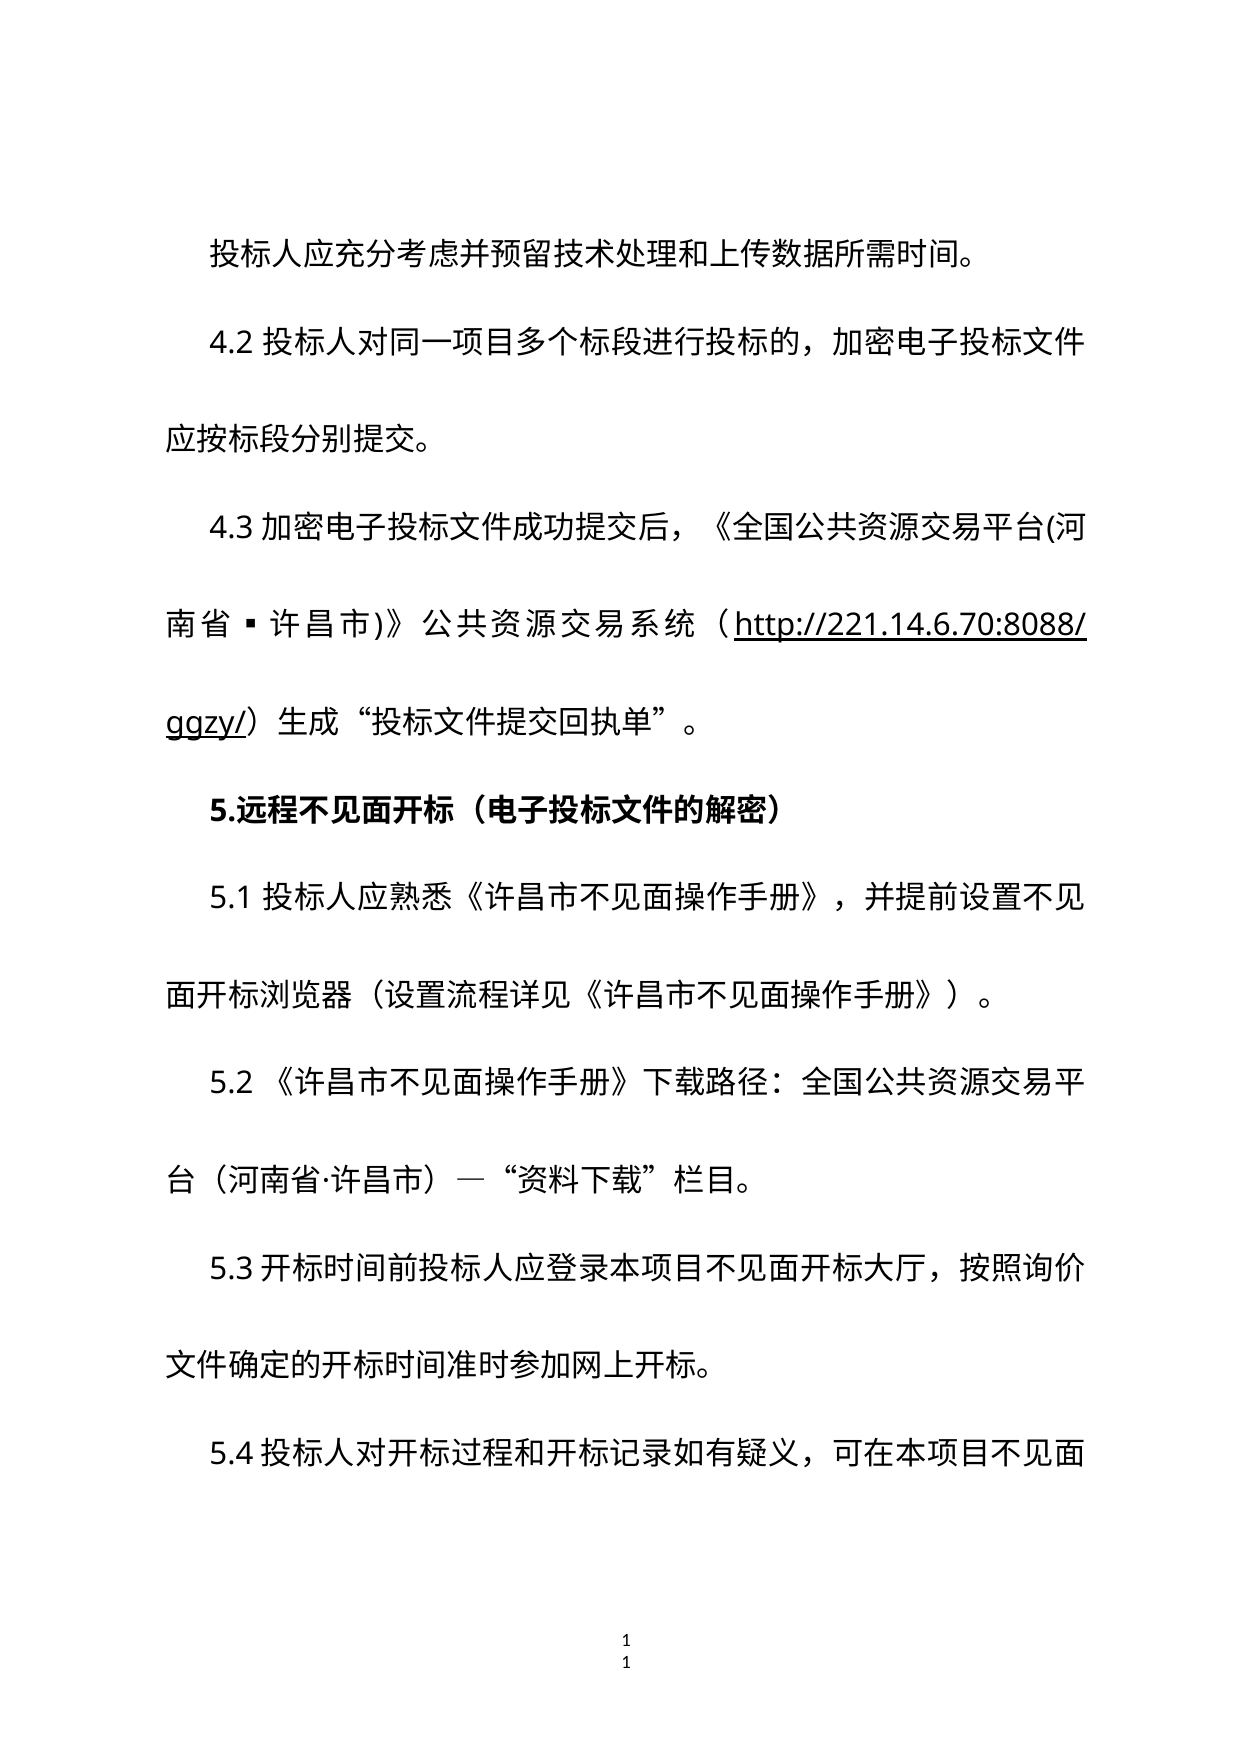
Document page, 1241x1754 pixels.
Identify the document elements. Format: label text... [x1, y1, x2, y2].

text 4.2 投标人对同一项目多个标段进行投标的，加密电子投标文件应按标段分别提交。 [165, 307, 1087, 470]
text 投标人应充分考虑并预留技术处理和上传数据所需时间。 [165, 219, 1087, 284]
text 5.1 投标人应熟悉《许昌市不见面操作手册》，并提前设置不见面开标浏览器（设置流程详见《许昌市不见面操作手册》）。 [165, 863, 1087, 1025]
text 4.3 加密电子投标文件成功提交后，《全国公共资源交易平台(河南省▪许昌市)》公共资源交易系统（http://221.14.6.70:8088/ggzy/）生成“投标文件提交回执单”。 [165, 492, 1087, 752]
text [165, 1418, 1087, 1483]
text 5.远程不见面开标（电子投标文件的解密） [165, 775, 1087, 840]
text 5.3开标时间前投标人应登录本项目不见面开标大厅，按照询价文件确定的开标时间准时参加网上开标。 [165, 1233, 1087, 1396]
text 5.2 《许昌市不见面操作手册》下载路径：全国公共资源交易平台（河南省·许昌市）—“资料下载”栏目。 [165, 1048, 1087, 1210]
